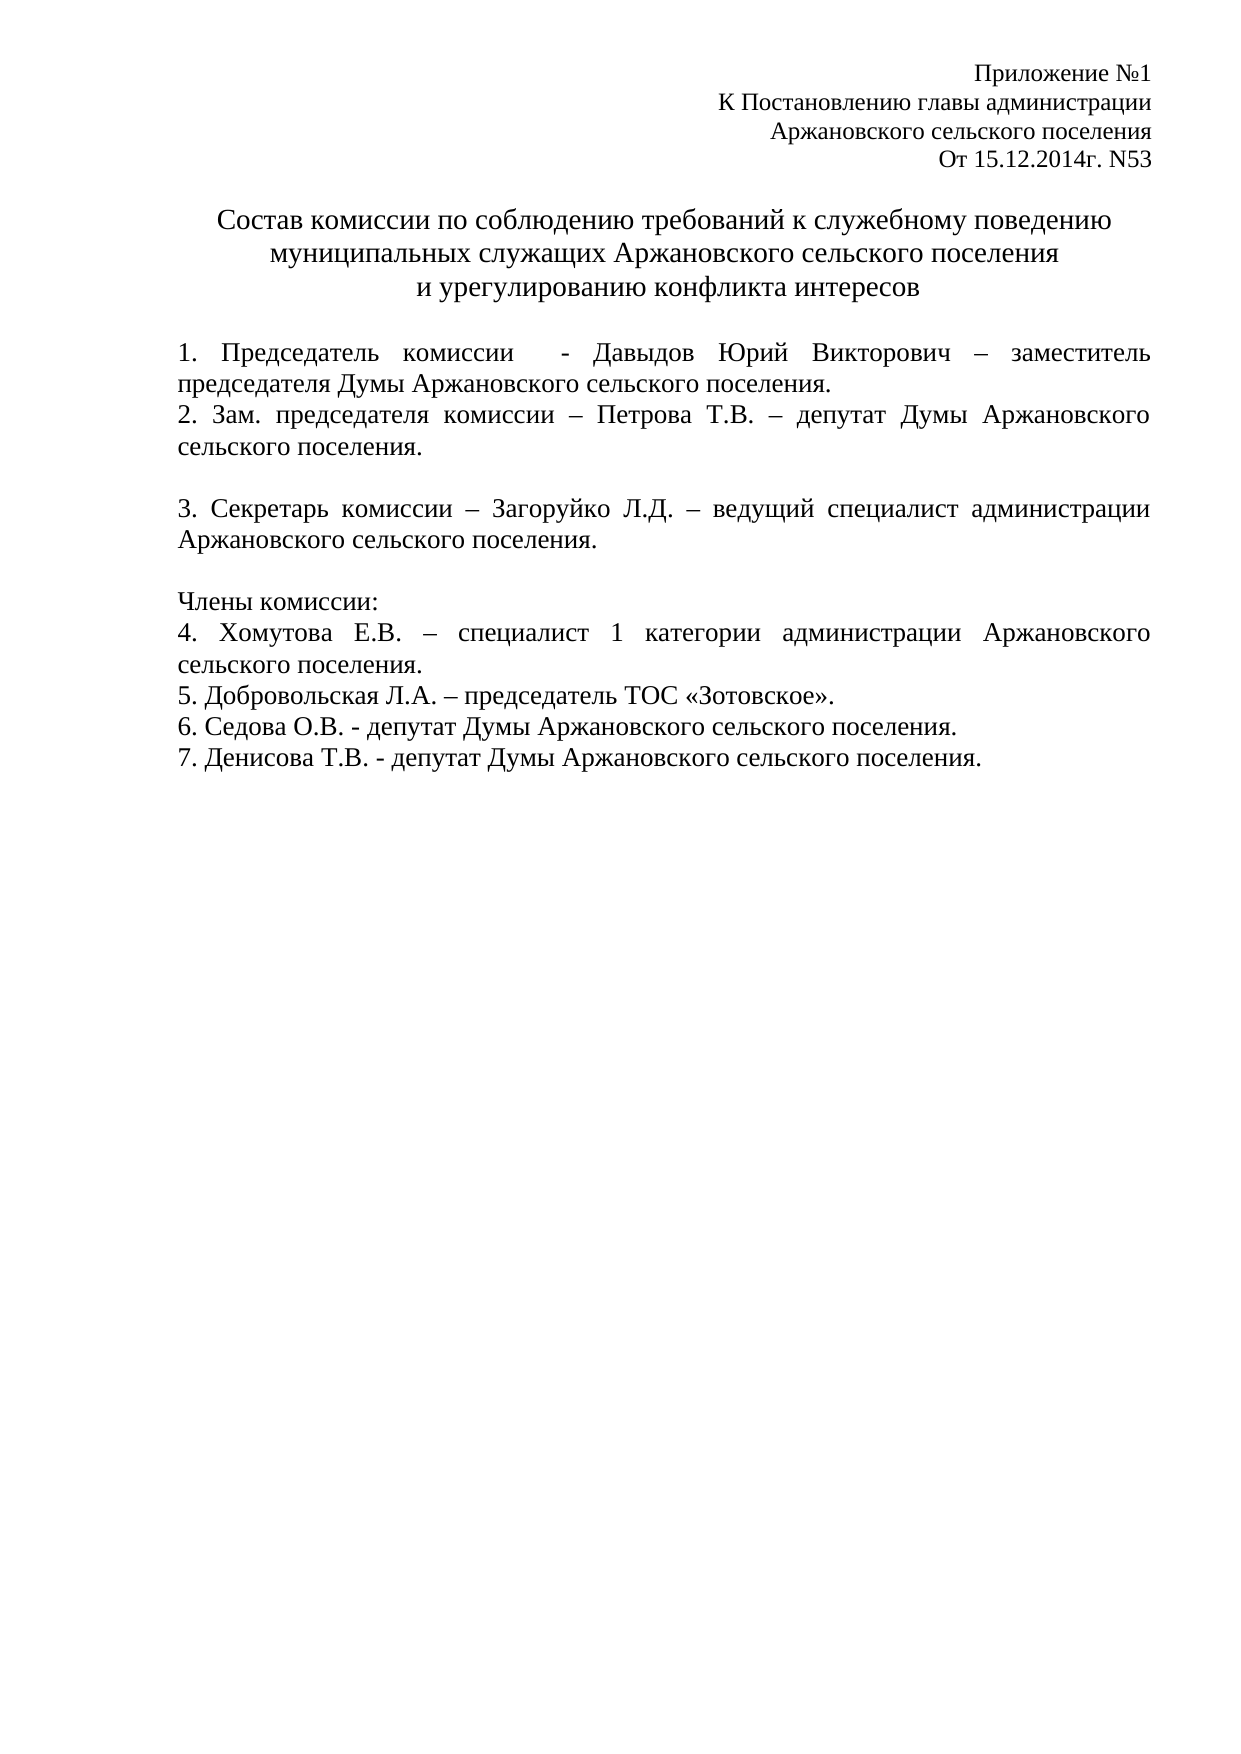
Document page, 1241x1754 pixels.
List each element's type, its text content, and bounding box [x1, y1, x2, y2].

text К Постановлению главы администрации [177, 87, 1152, 116]
text 2. Зам. председателя комиссии – Петрова Т.В. – депутат Думы Аржановского сельского поселения. [177, 398, 1152, 461]
text 4. Хомутова Е.В. – специалист 1 категории администрации Аржановского сельского поселения. [177, 617, 1152, 679]
text 5. Добровольская Л.А. – председатель ТОС «Зотовское». [177, 679, 1152, 710]
text 7. Денисова Т.В. - депутат Думы Аржановского сельского поселения. [177, 741, 1152, 772]
text и урегулированию конфликта интересов [177, 269, 1152, 303]
text Члены комиссии: [177, 585, 1152, 617]
text 3. Секретарь комиссии – Загоруйко Л.Д. – ведущий специалист администрации Аржановского сельского поселения. [177, 492, 1152, 554]
text 6. Седова О.В. - депутат Думы Аржановского сельского поселения. [177, 710, 1152, 741]
text От 15.12.2014г. N53 [177, 144, 1152, 173]
text Приложение №1 [177, 58, 1152, 87]
text Аржановского сельского поселения [177, 116, 1152, 144]
text 1. Председатель комиссии - Давыдов Юрий Викторович – заместитель председателя Думы Аржановского сельского поселения. [177, 336, 1152, 398]
text Состав комиссии по соблюдению требований к служебному поведению муниципальных служащих Аржановского сельского поселения [177, 202, 1152, 269]
